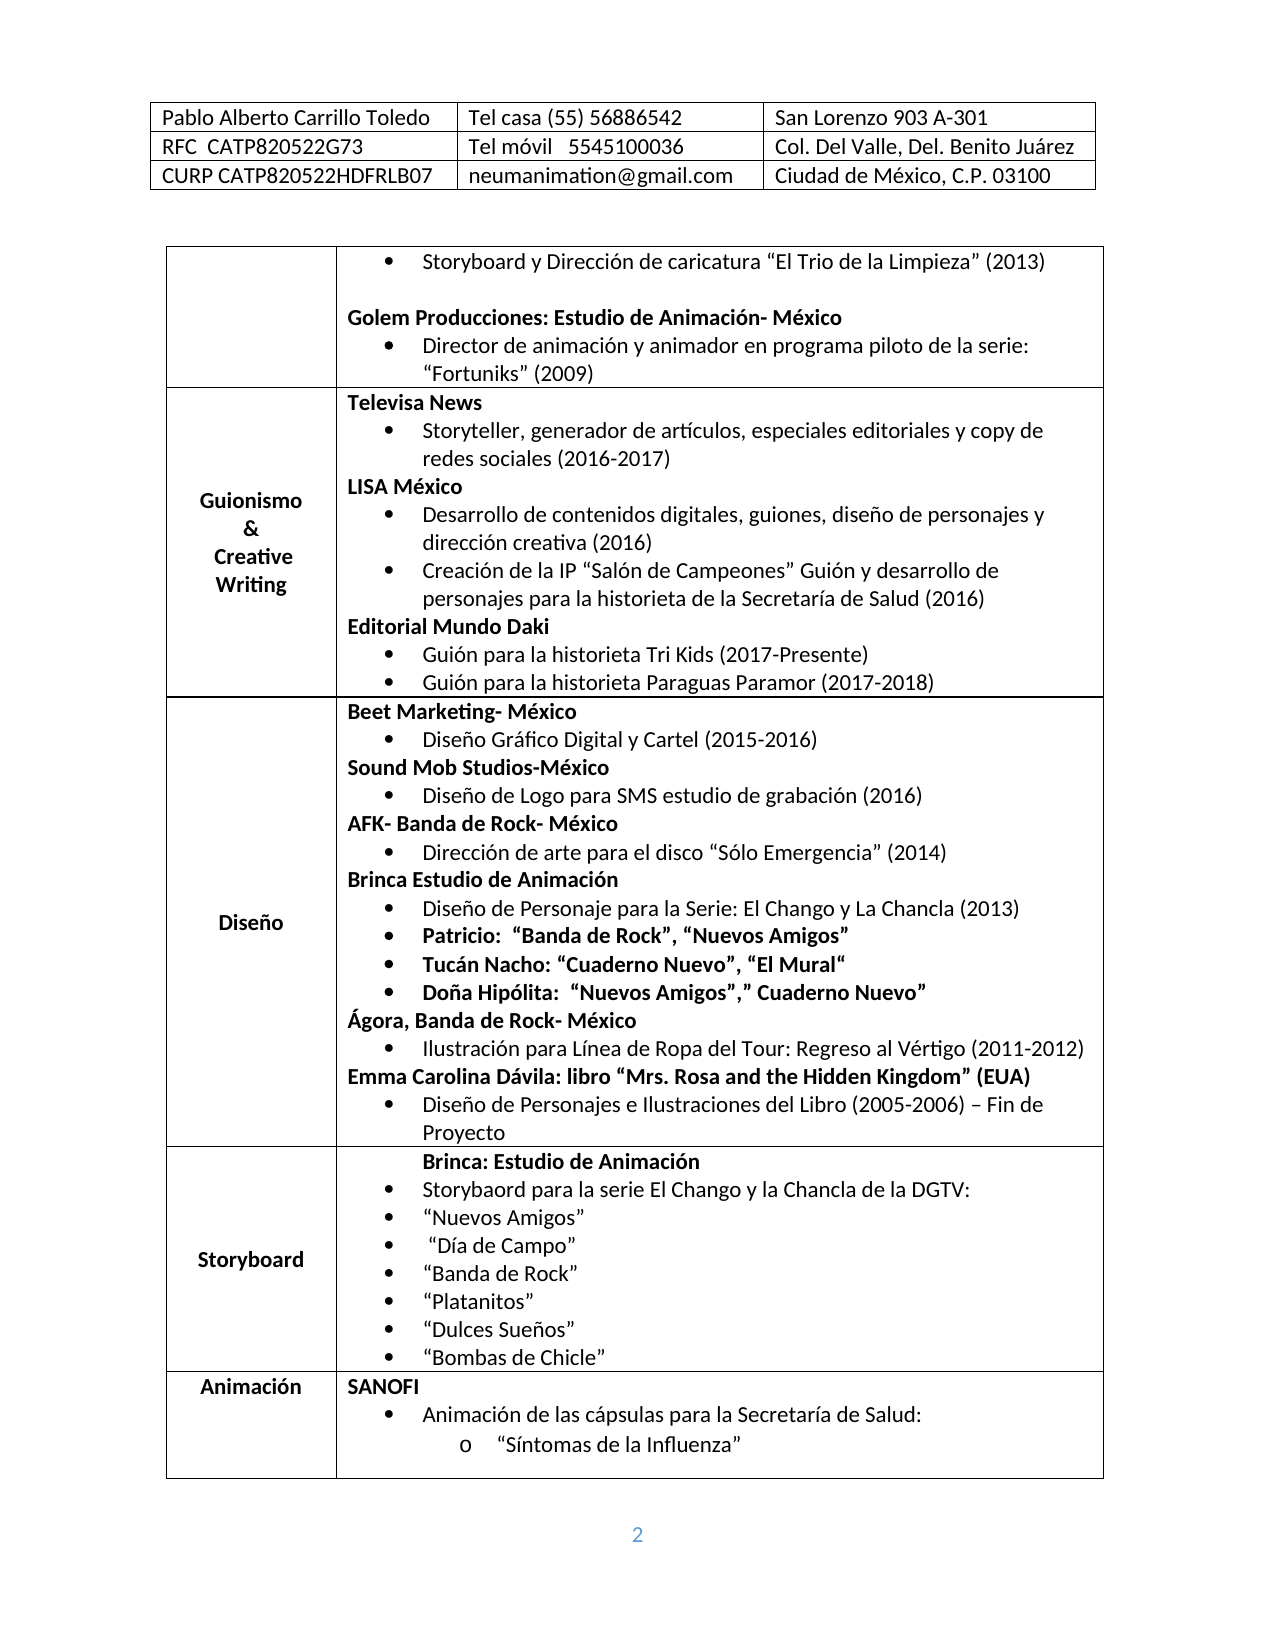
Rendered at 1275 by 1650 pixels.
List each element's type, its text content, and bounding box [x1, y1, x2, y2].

table_cell Storyboard [167, 1147, 336, 1371]
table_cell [337, 247, 1103, 387]
table_cell Diseño [167, 698, 336, 1146]
table_cell Beet Marketing- México Diseño Gráfico Digital y Cartel (2015-2016) Sound Mob Studios-México Diseño de Logo para SMS estudio de grabación (2016) AFK- Banda de Rock- México Dirección de arte para el disco “Sólo Emergencia” (2014) Brinca Estudio de Animación Diseño de Personaje para la Serie: El Chango y La Chancla (2013) Patricio: “Banda de Rock”, “Nuevos Amigos” Tucán Nacho: “Cuaderno Nuevo”, “El Mural“ Doña Hipólita: “Nuevos Amigos”,” Cuaderno Nuevo” Ágora, Banda de Rock- México Ilustración para Línea de Ropa del Tour: Regreso al Vértigo (2011-2012) Emma Carolina Dávila: libro “Mrs. Rosa and the Hidden Kingdom” (EUA) Diseño de Personajes e Ilustraciones del Libro (2005-2006) – Fin de Proyecto [337, 698, 1103, 1146]
table_cell Guionismo & Creative Writing [167, 388, 336, 696]
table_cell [167, 247, 336, 387]
table_cell Brinca: Estudio de Animación Storybaord para la serie El Chango y la Chancla de la DGTV: “Nuevos Amigos” “Día de Campo” “Banda de Rock” “Platanitos” “Dulces Sueños” “Bombas de Chicle” [337, 1147, 1103, 1371]
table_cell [337, 1372, 1103, 1478]
table_cell Televisa News Storyteller, generador de artículos, especiales editoriales y copy de redes sociales (2016-2017) LISA México Desarrollo de contenidos digitales, guiones, diseño de personajes y dirección creativa (2016) Creación de la IP “Salón de Campeones” Guión y desarrollo de personajes para la historieta de la Secretaría de Salud (2016) Editorial Mundo Daki Guión para la historieta Tri Kids (2017-Presente) Guión para la historieta Paraguas Paramor (2017-2018) [337, 388, 1103, 696]
table_cell Animación [167, 1372, 336, 1478]
